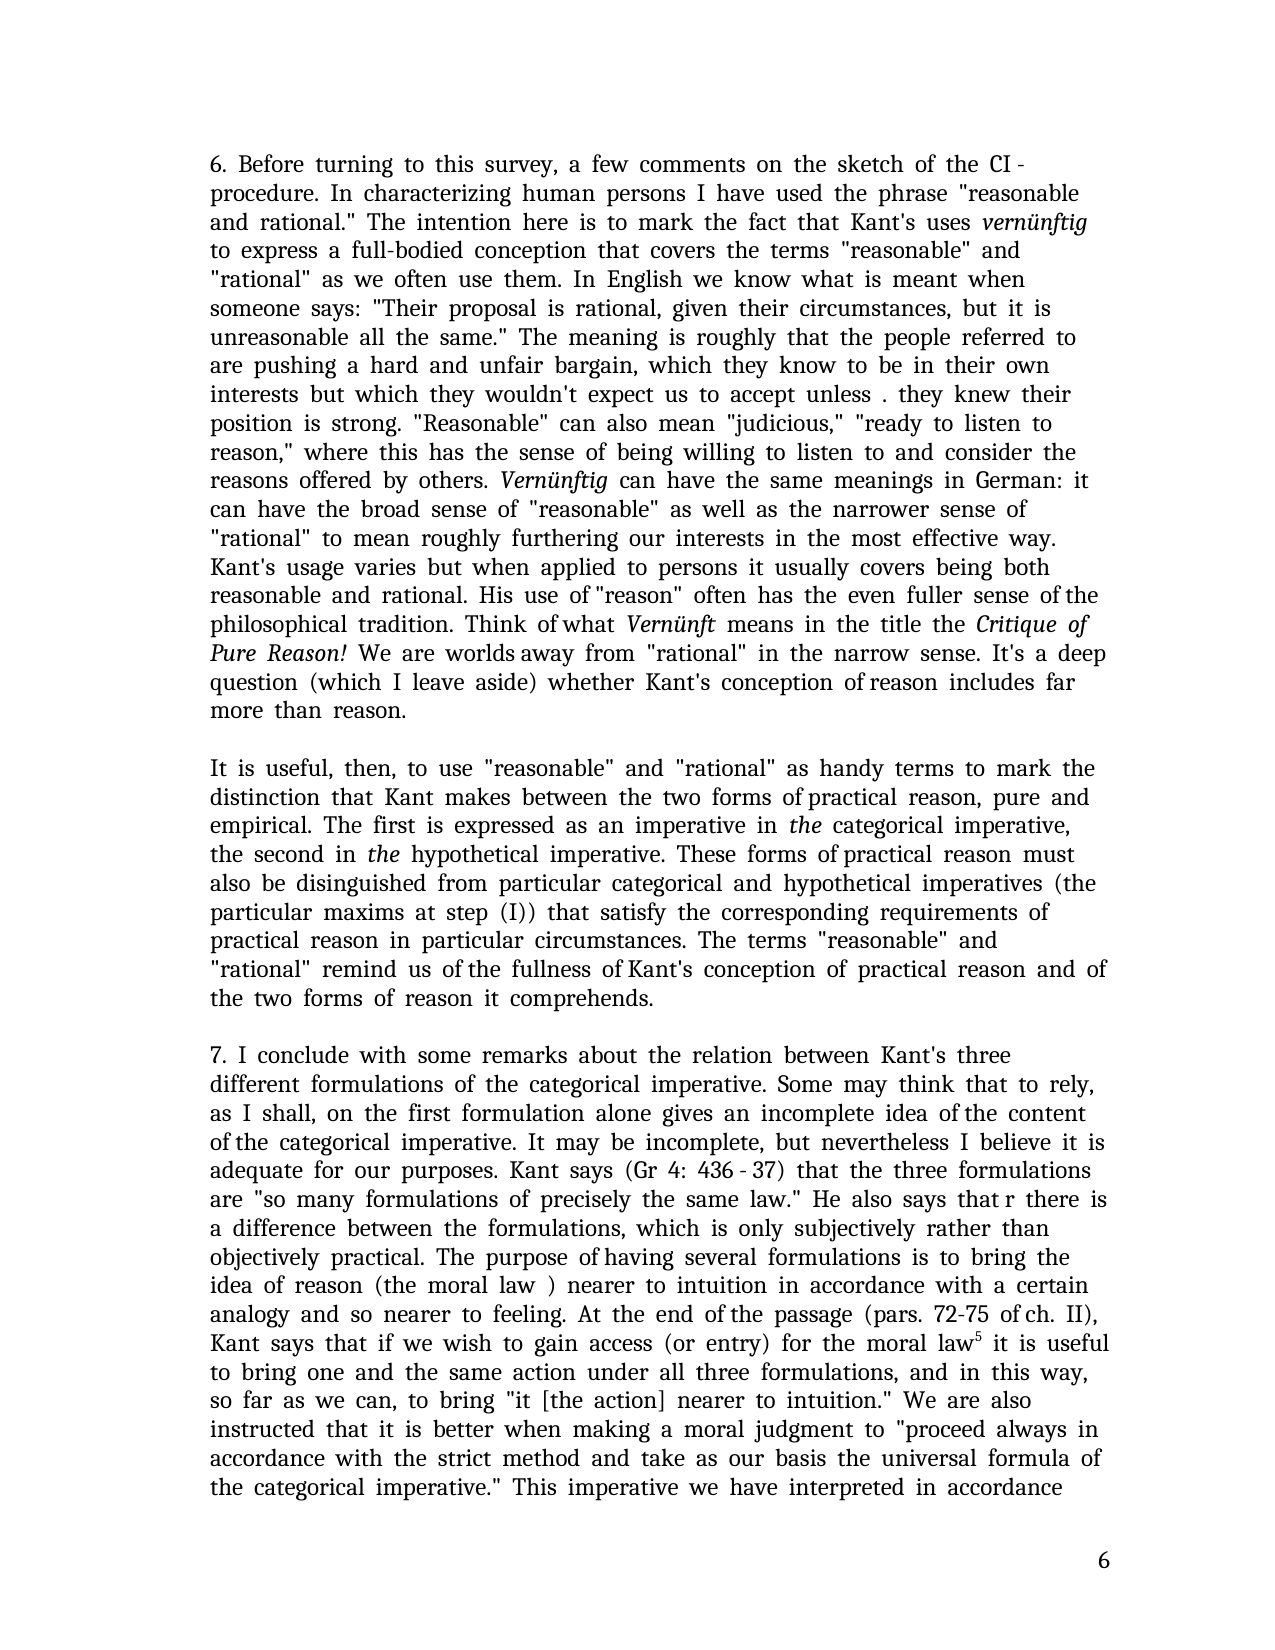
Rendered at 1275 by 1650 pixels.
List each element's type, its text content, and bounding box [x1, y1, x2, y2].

text 6. Before turning to this survey, a few comments on the sketch of the CI -procedure. In characterizing human persons I have used the phrase "reasonable and rational." The intention here is to mark the fact that Kant's uses vernünftig to express a full-bodied conception that covers the terms "reasonable" and "rational" as we often use them. In English we know what is meant when someone says: "Their proposal is rational, given their circumstances, but it is unreasonable all the same." The meaning is roughly that the people referred to are pushing a hard and unfair bargain, which they know to be in their own interests but which they wouldn't expect us to accept unless . they knew their position is strong. "Reasonable" can also mean "judicious," "ready to listen to reason," where this has the sense of being willing to listen to and consider the reasons offered by others. Vernünftig can have the same meanings in German: it can have the broad sense of "reasonable" as well as the narrower sense of "rational" to mean roughly furthering our interests in the most effective way. Kant's usage varies but when applied to persons it usually covers being both reasonable and rational. His use of "reason" often has the even fuller sense of the philosophical tradition. Think of what Vernünft means in the title the Critique of Pure Reason! We are worlds away from "rational" in the narrow sense. It's a deep question (which I leave aside) whether Kant's conception of reason includes far more than reason. [210, 150, 1110, 725]
text It is useful, then, to use "reasonable" and "rational" as handy terms to mark the distinction that Kant makes between the two forms of practical reason, pure and empirical. The first is expressed as an imperative in the categorical imperative, the second in the hypothetical imperative. These forms of practical reason must also be disinguished from particular categorical and hypothetical imperatives (the particular maxims at step (I)) that satisfy the corresponding requirements of practical reason in particular circumstances. The terms "reasonable" and "rational" remind us of the fullness of Kant's conception of practical reason and of the two forms of reason it comprehends. [210, 754, 1110, 1012]
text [210, 1041, 1110, 1501]
